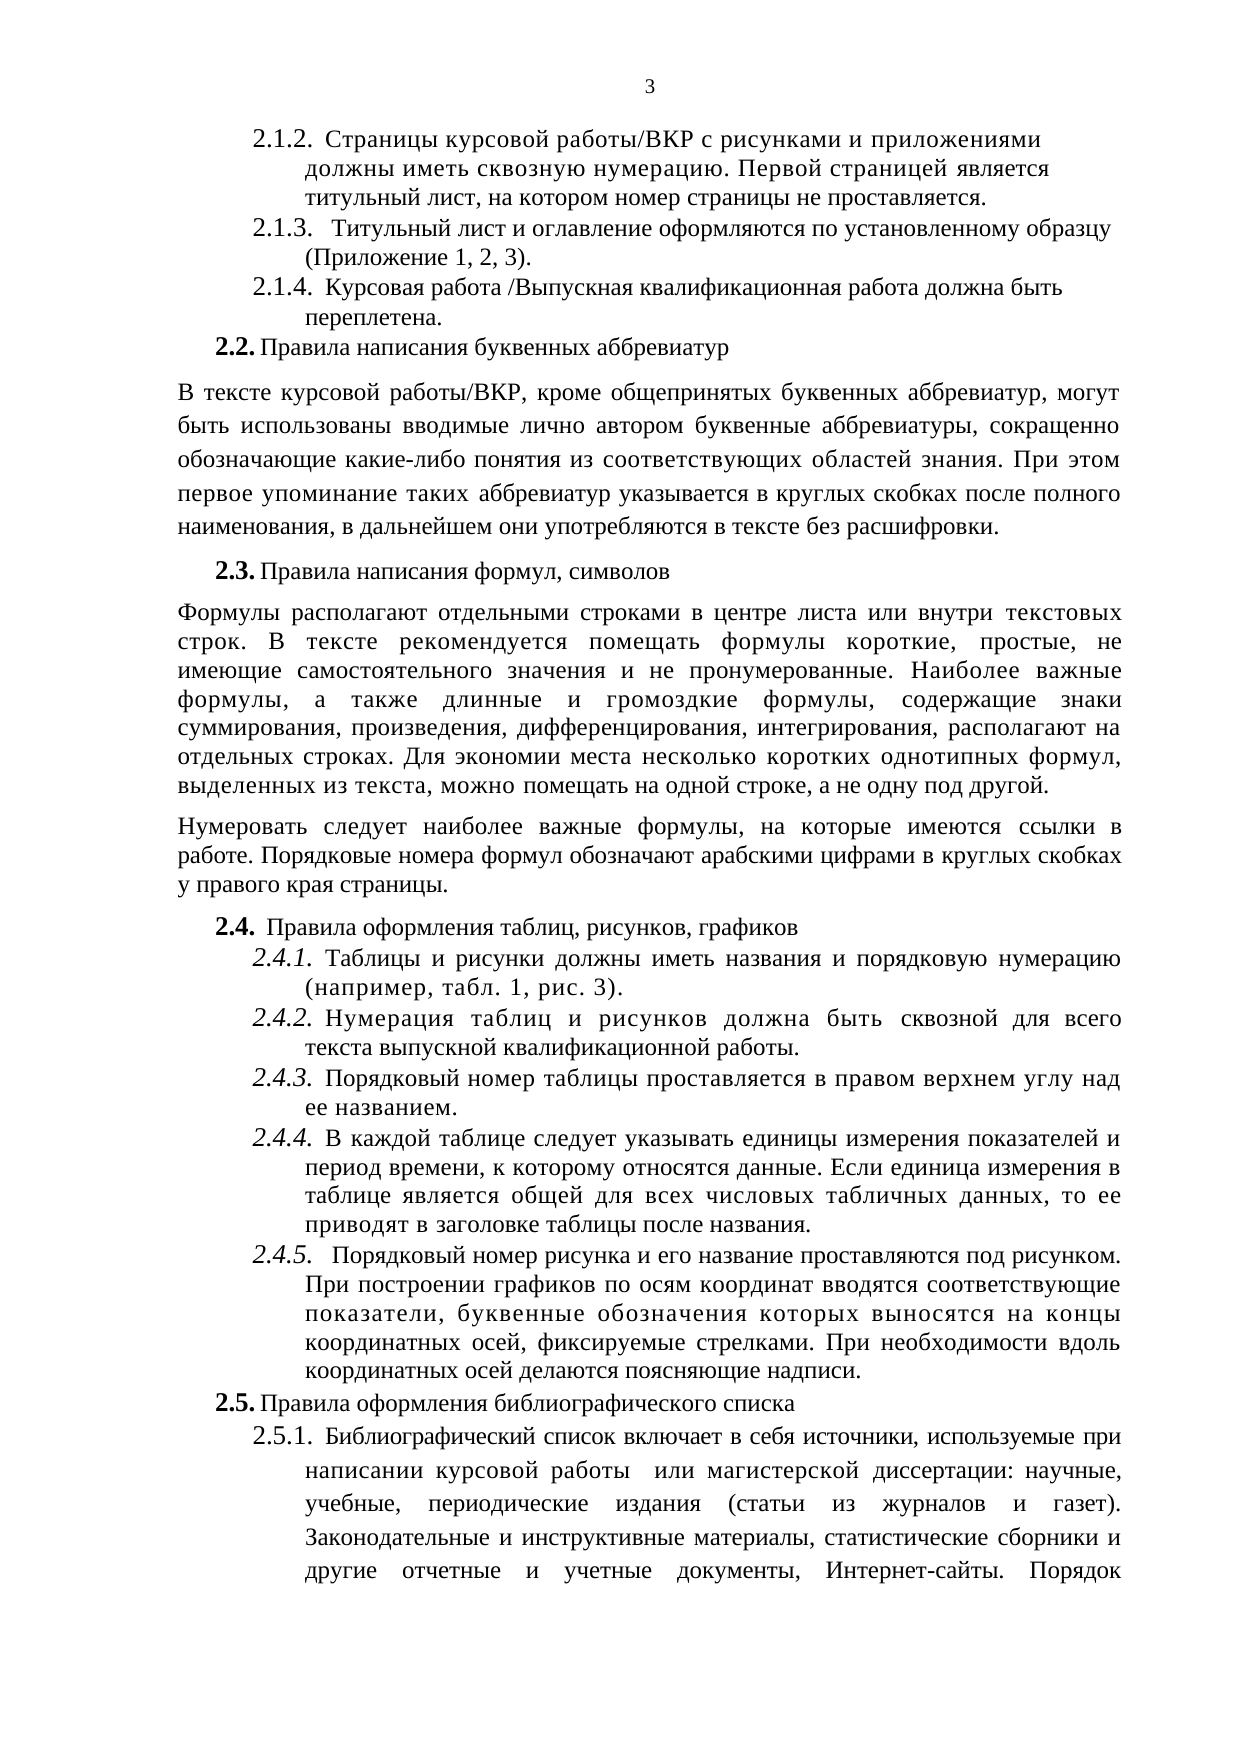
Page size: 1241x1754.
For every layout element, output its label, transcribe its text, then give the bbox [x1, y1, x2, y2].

text Формулы располагают отдельными строками в центре листа или внутри текстовых строк. В тексте рекомендуется помещать формулы короткие, простые, не имеющие самостоятельного значения и не пронумерованные. Наиболее важные формулы, а также длинные и громоздкие формулы, содержащие знаки суммирования, произведения, дифференцирования, интегрирования, располагают на отдельных строках. Для экономии места несколько коротких однотипных формул, выделенных из текста, можно помещать на одной строке, а не одну под другой. [177, 597, 1122, 799]
text Нумеровать следует наиболее важные формулы, на которые имеются ссылки в работе. Порядковые номера формул обозначают арабскими цифрами в круглых скобках у правого края страницы. [177, 811, 1122, 897]
list Правила оформления библиографического списка [215, 1384, 1122, 1418]
list Правила написания буквенных аббревиатур [215, 330, 1122, 362]
list В каждой таблице следует указывать единицы измерения показателей и период времени, к которому относятся данные. Если единица измерения в таблице является общей для всех числовых табличных данных, то ее приводят в заголовке таблицы после названия. [252, 1121, 1122, 1238]
list Правила написания формул, символов [215, 554, 1122, 585]
list Правила оформления таблиц, рисунков, графиков [215, 910, 1122, 941]
list Таблицы и рисунки должны иметь названия и порядковую нумерацию (например, табл. 1, рис. 3). [252, 941, 1122, 1001]
list Порядковый номер таблицы проставляется в правом верхнем углу над ее названием. [252, 1061, 1122, 1121]
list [252, 1418, 1122, 1586]
list Страницы курсовой работы/ВКР с рисунками и приложениями должны иметь сквозную нумерацию. Первой страницей является титульный лист, на котором номер страницы не проставляется. [252, 122, 1122, 211]
list Порядковый номер рисунка и его название проставляются под рисунком. При построении графиков по осям координат вводятся соответствующие показатели, буквенные обозначения которых выносятся на концы координатных осей, фиксируемые стрелками. При необходимости вдоль координатных осей делаются поясняющие надписи. [252, 1238, 1122, 1384]
list Нумерация таблиц и рисунков должна быть сквозной для всего текста выпускной квалификационной работы. [252, 1001, 1122, 1061]
list Курсовая работа /Выпускная квалификационная работа должна быть переплетена. [252, 271, 1122, 330]
list Титульный лист и оглавление оформляются по установленному образцу (Приложение 1, 2, 3). [252, 211, 1122, 271]
text В тексте курсовой работы/ВКР, кроме общепринятых буквенных аббревиатур, могут быть использованы вводимые лично автором буквенные аббревиатуры, сокращенно обозначающие какие-либо понятия из соответствующих областей знания. При этом первое упоминание таких аббревиатур указывается в круглых скобках после полного наименования, в дальнейшем они употребляются в тексте без расшифровки. [177, 373, 1121, 541]
